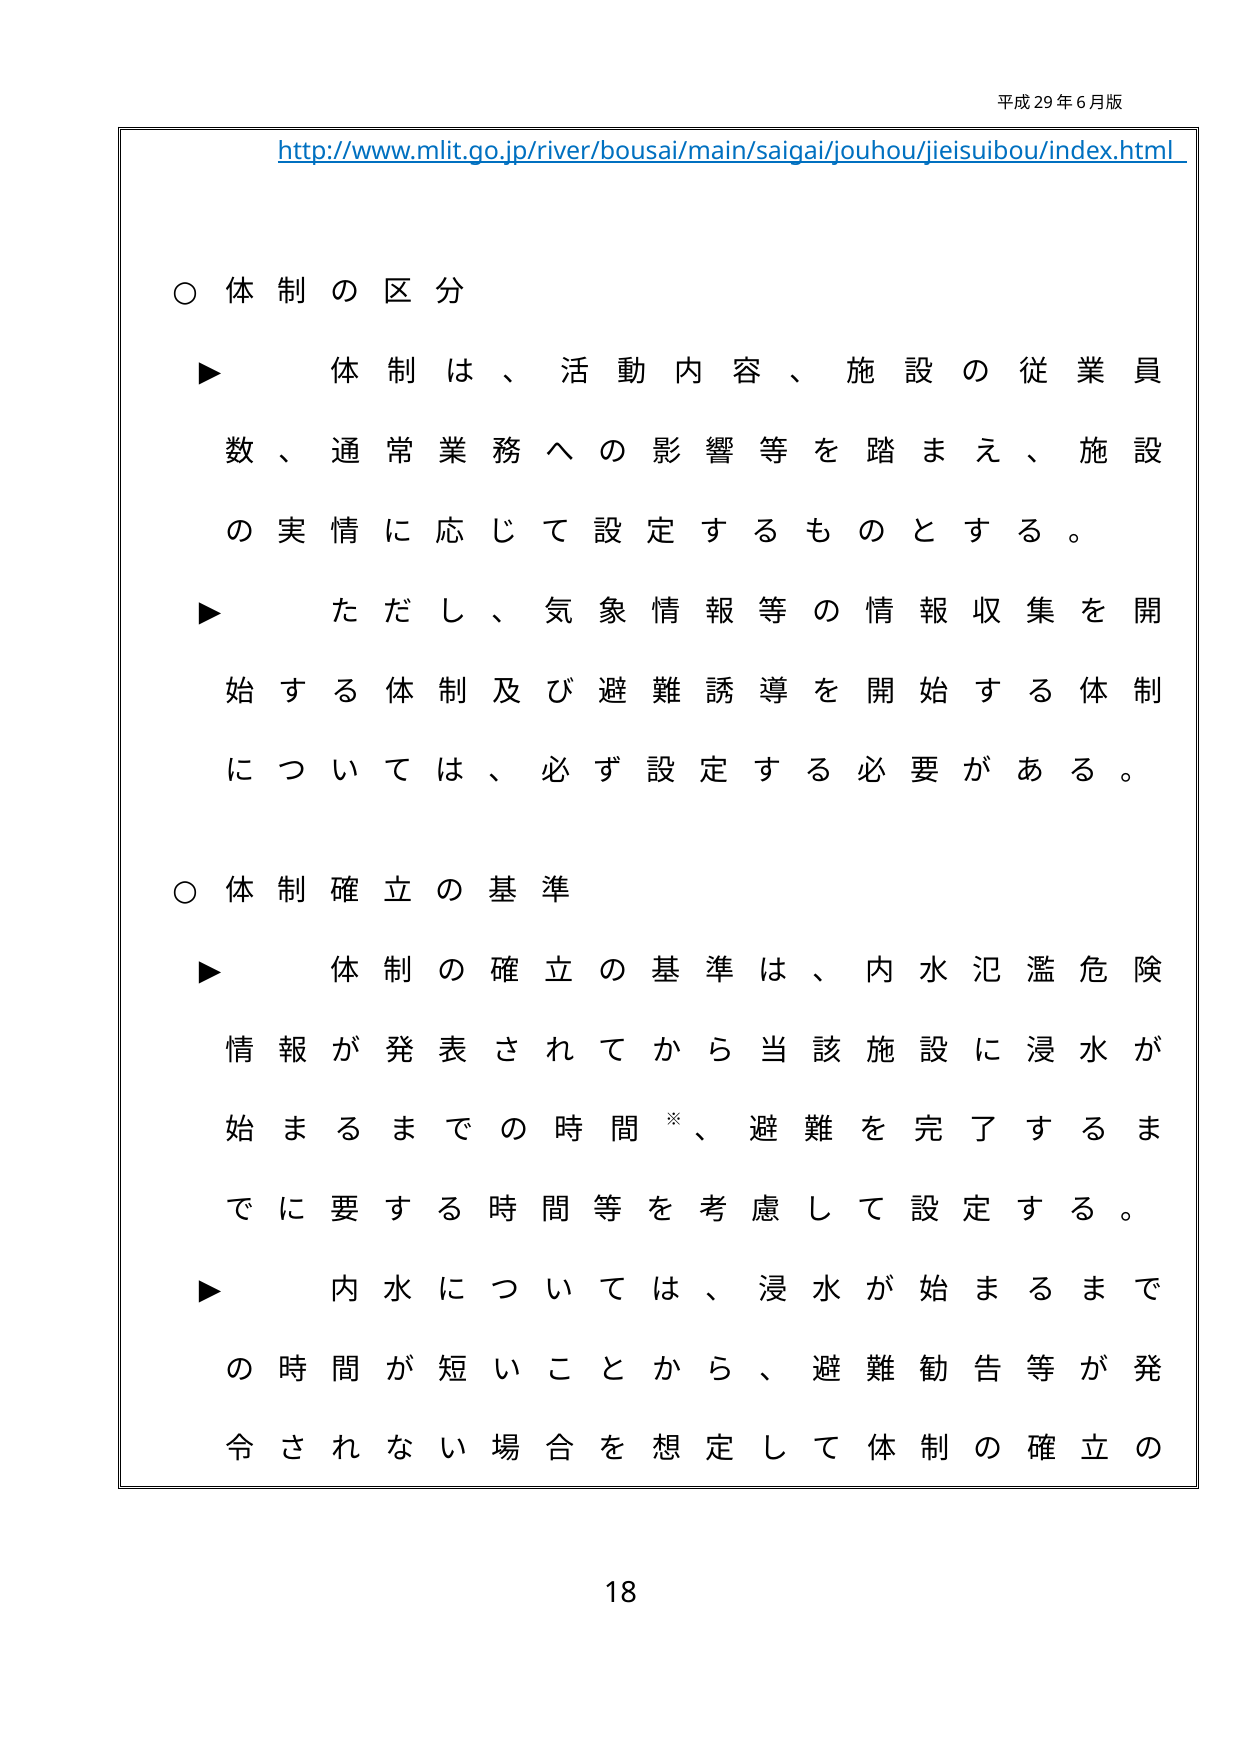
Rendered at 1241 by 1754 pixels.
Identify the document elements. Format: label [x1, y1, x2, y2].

table_header [121, 130, 1196, 1486]
